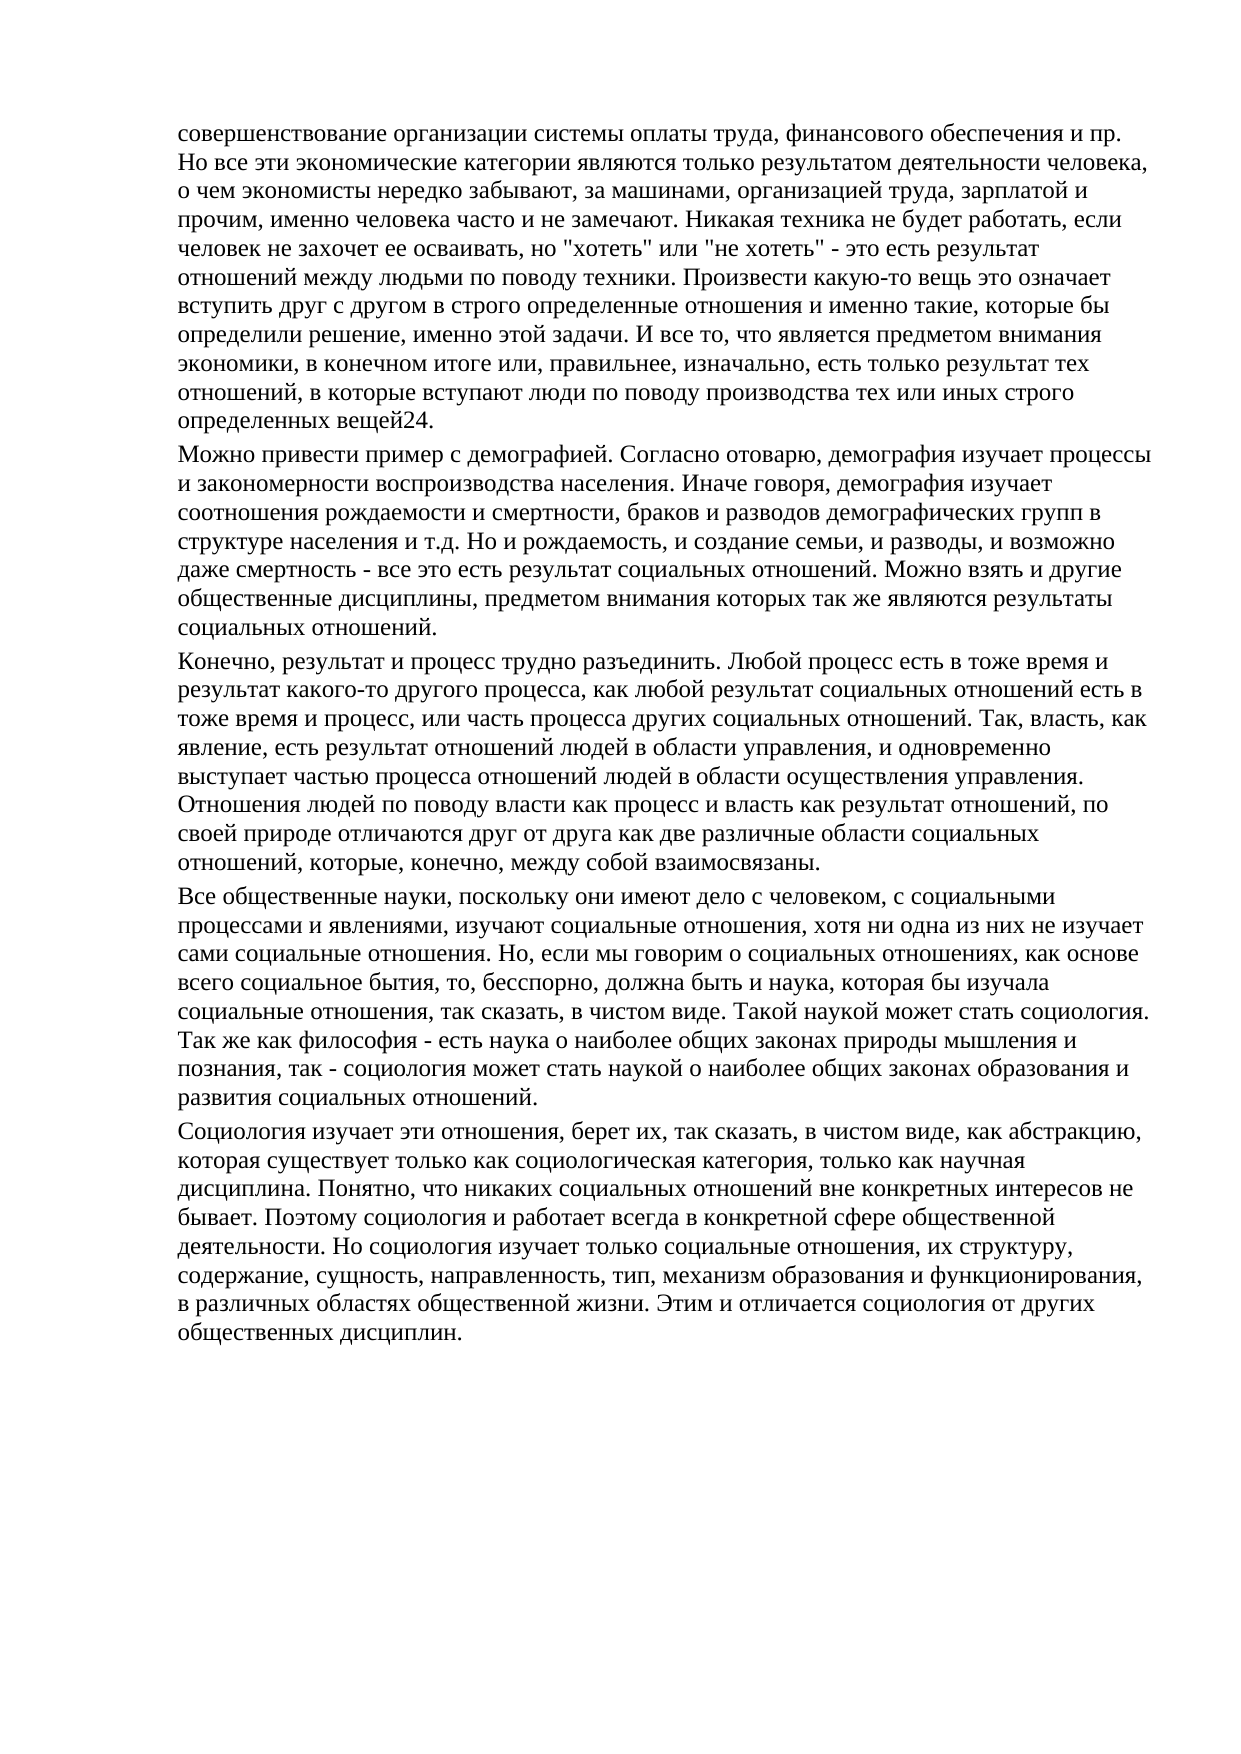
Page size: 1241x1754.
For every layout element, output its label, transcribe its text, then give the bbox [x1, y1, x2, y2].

text Конечно, результат и процесс трудно разъединить. Любой процесс есть в тоже время и результат какого-то другого процесса, как любой результат социальных отношений есть в тоже время и процесс, или часть процесса других социальных отношений. Так, власть, как явление, есть результат отношений людей в области управления, и одновременно выступает частью процесса отношений людей в области осуществления управления. Отношения людей по поводу власти как процесс и власть как результат отношений, по своей природе отличаются друг от друга как две различные области социальных отношений, которые, конечно, между собой взаимосвязаны. [177, 646, 1152, 876]
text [177, 118, 1152, 434]
text Социология изучает эти отношения, берет их, так сказать, в чистом виде, как абстракцию, которая существует только как социологическая категория, только как научная дисциплина. Понятно, что никаких социальных отношений вне конкретных интересов не бывает. Поэтому социология и работает всегда в конкретной сфере общественной деятельности. Но социология изучает только социальные отношения, их структуру, содержание, сущность, направленность, тип, механизм образования и функционирования, в различных областях общественной жизни. Этим и отличается социология от других общественных дисциплин. [177, 1116, 1152, 1346]
text Все общественные науки, поскольку они имеют дело с человеком, с социальными процессами и явлениями, изучают социальные отношения, хотя ни одна из них не изучает сами социальные отношения. Но, если мы говорим о социальных отношениях, как основе всего социальное бытия, то, бесспорно, должна быть и наука, которая бы изучала социальные отношения, так сказать, в чистом виде. Такой наукой может стать социология. Так же как философия - есть наука о наиболее общих законах природы мышления и познания, так - социология может стать наукой о наиболее общих законах образования и развития социальных отношений. [177, 881, 1152, 1111]
text Можно привести пример с демографией. Согласно отоварю, демография изучает процессы и закономерности воспроизводства населения. Иначе говоря, демография изучает соотношения рождаемости и смертности, браков и разводов демографических групп в структуре населения и т.д. Но и рождаемость, и создание семьи, и разводы, и возможно даже смертность - все это есть результат социальных отношений. Можно взять и другие общественные дисциплины, предметом внимания которых так же являются результаты социальных отношений. [177, 439, 1152, 641]
